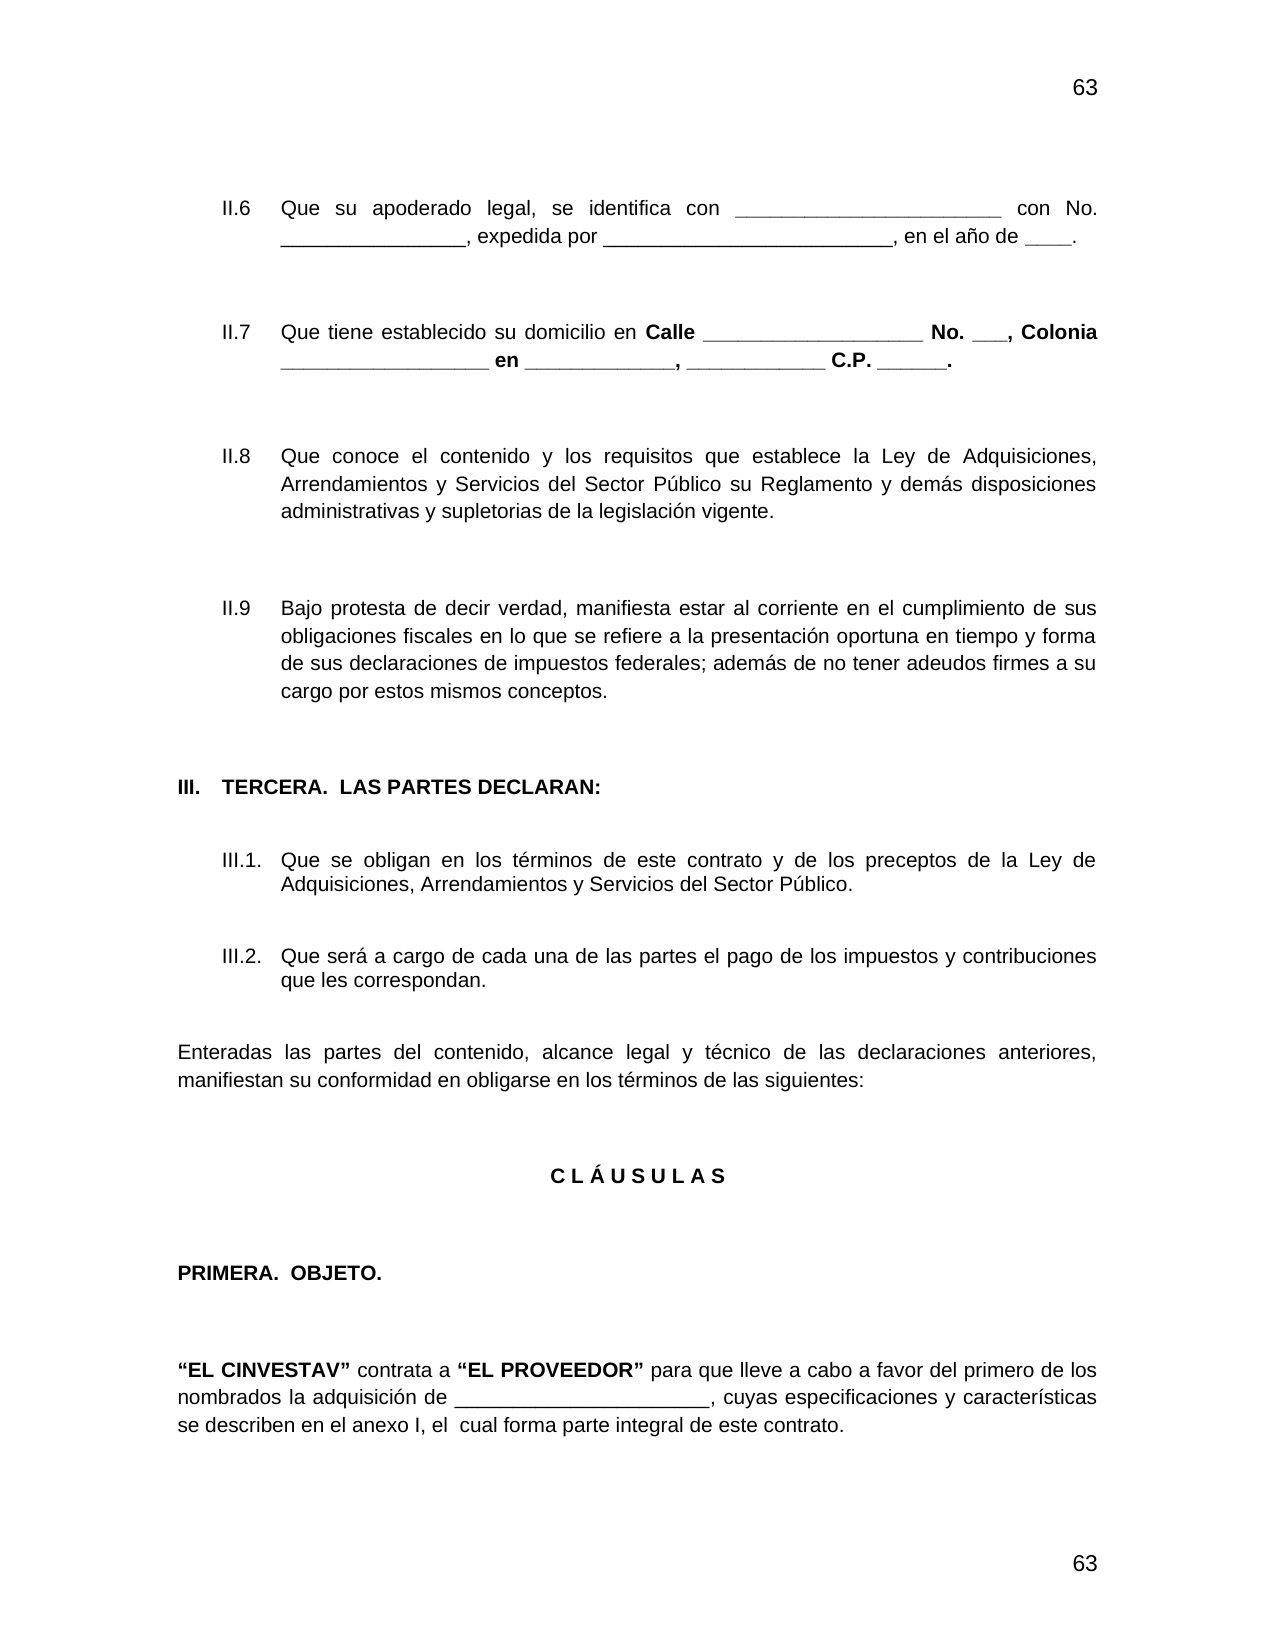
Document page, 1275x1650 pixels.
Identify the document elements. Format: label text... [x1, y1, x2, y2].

list TERCERA. LAS PARTES DECLARAN: [177, 775, 1098, 799]
text II.6 Que su apoderado legal, se identifica con _______________________ con No. ________________, expedida por _________________________, en el año de ____. [222, 196, 1098, 247]
text II.9 Bajo protesta de decir verdad, manifiesta estar al corriente en el cumplimiento de sus obligaciones fiscales en lo que se refiere a la presentación oportuna en tiempo y forma de sus declaraciones de impuestos federales; además de no tener adeudos firmes a su cargo por estos mismos conceptos. [222, 596, 1098, 702]
list Que se obligan en los términos de este contrato y de los preceptos de la Ley de Adquisiciones, Arrendamientos y Servicios del Sector Público. [222, 847, 1098, 895]
text Enteradas las partes del contenido, alcance legal y técnico de las declaraciones anteriores, manifiestan su conformidad en obligarse en los términos de las siguientes: [177, 1040, 1098, 1091]
text “EL CINVESTAV” contrata a “EL PROVEEDOR” para que lleve a cabo a favor del primero de los nombrados la adquisición de ______________________, cuyas especificaciones y características se describen en el anexo I, el cual forma parte integral de este contrato. [177, 1357, 1098, 1436]
list Que será a cargo de cada una de las partes el pago de los impuestos y contribuciones que les correspondan. [222, 944, 1098, 992]
text II.8 Que conoce el contenido y los requisitos que establece la Ley de Adquisiciones, Arrendamientos y Servicios del Sector Público su Reglamento y demás disposiciones administrativas y supletorias de la legislación vigente. [222, 444, 1098, 523]
text II.7 Que tiene establecido su domicilio en Calle ___________________ No. ___, Colonia __________________ en _____________, ____________ C.P. ______. [222, 320, 1098, 372]
text PRIMERA. OBJETO. [177, 1261, 1098, 1285]
text C L Á U S U L A S [177, 1164, 1098, 1188]
